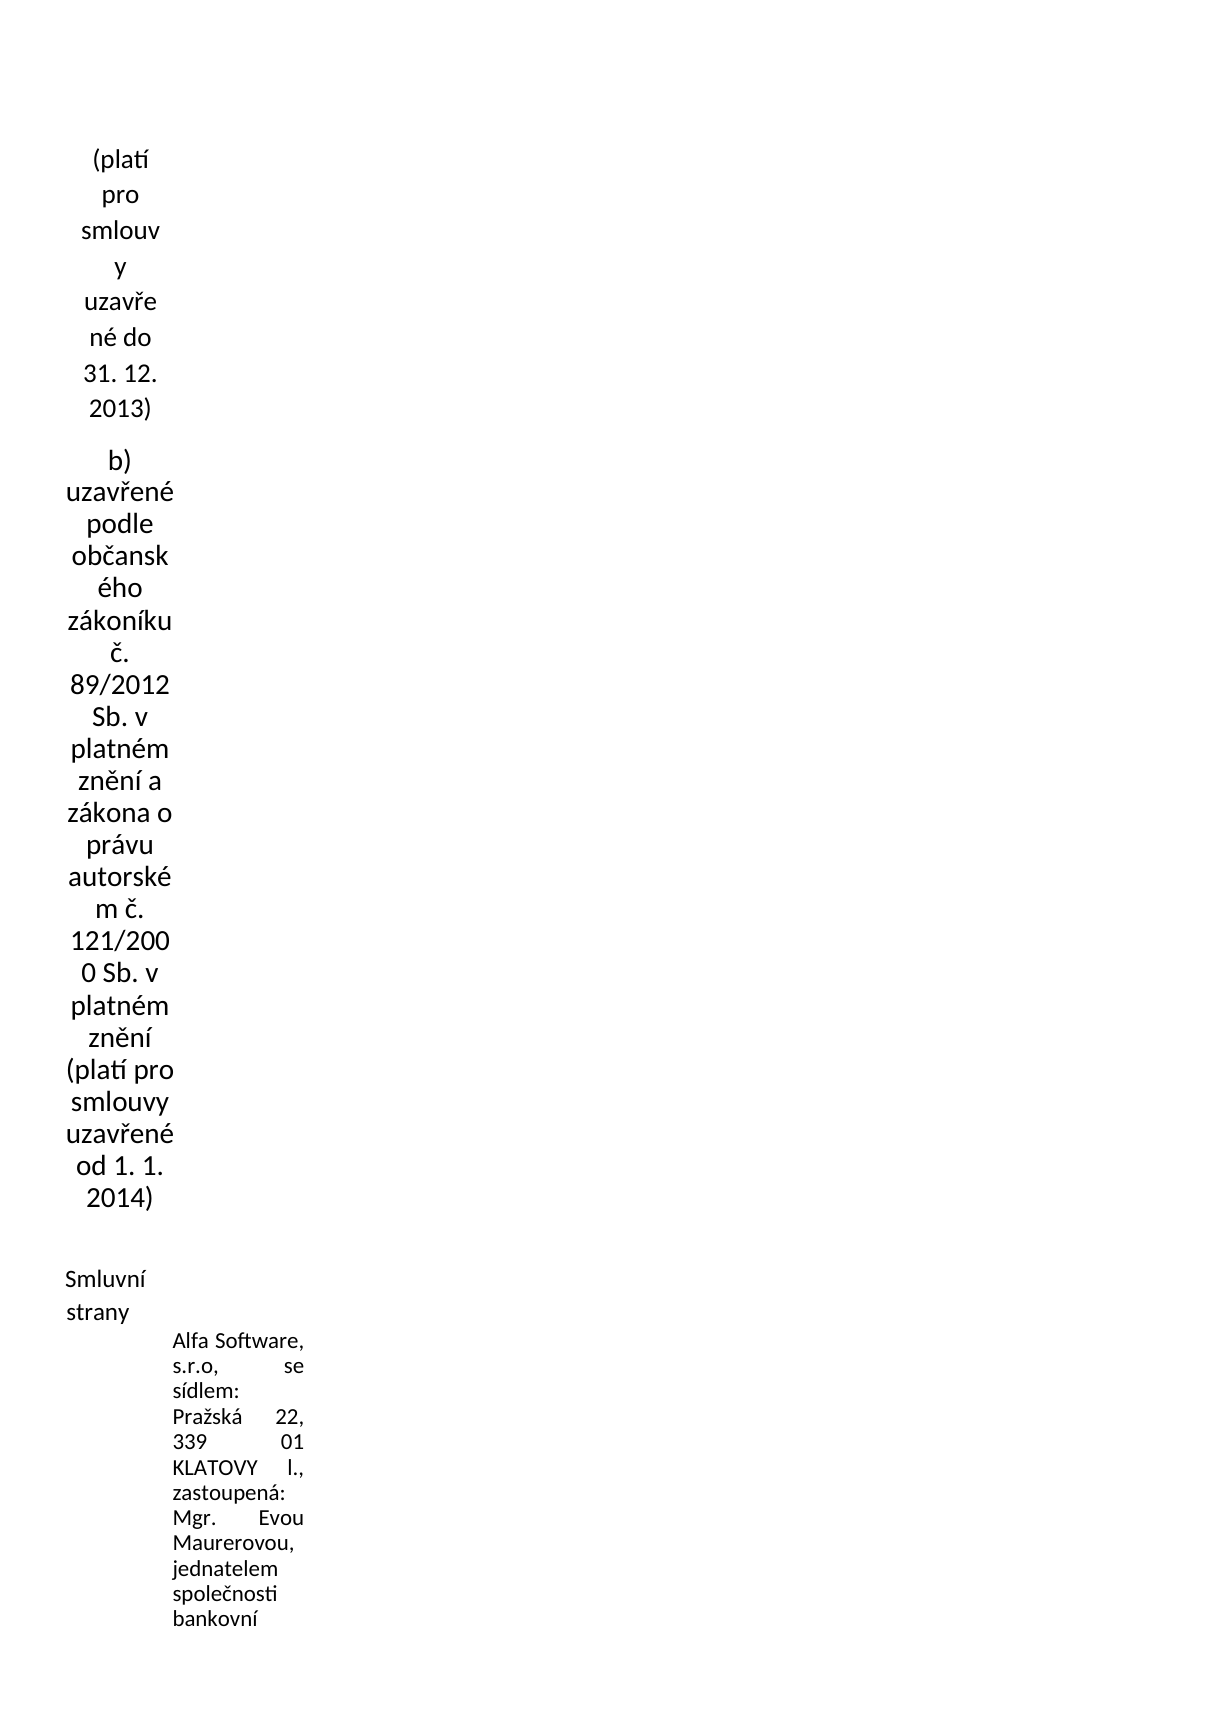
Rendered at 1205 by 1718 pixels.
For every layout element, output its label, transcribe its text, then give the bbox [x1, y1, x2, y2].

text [172, 1329, 304, 1632]
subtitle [76, 142, 163, 424]
text Smluvní strany [65, 1263, 174, 1326]
text b) uzavřené podle občanského zákoníku č. 89/2012 Sb. v platném znění a zákona o právu autorském č. 121/2000 Sb. v platném znění (platí pro smlouvy uzavřené od 1. 1. 2014) [65, 445, 174, 1215]
